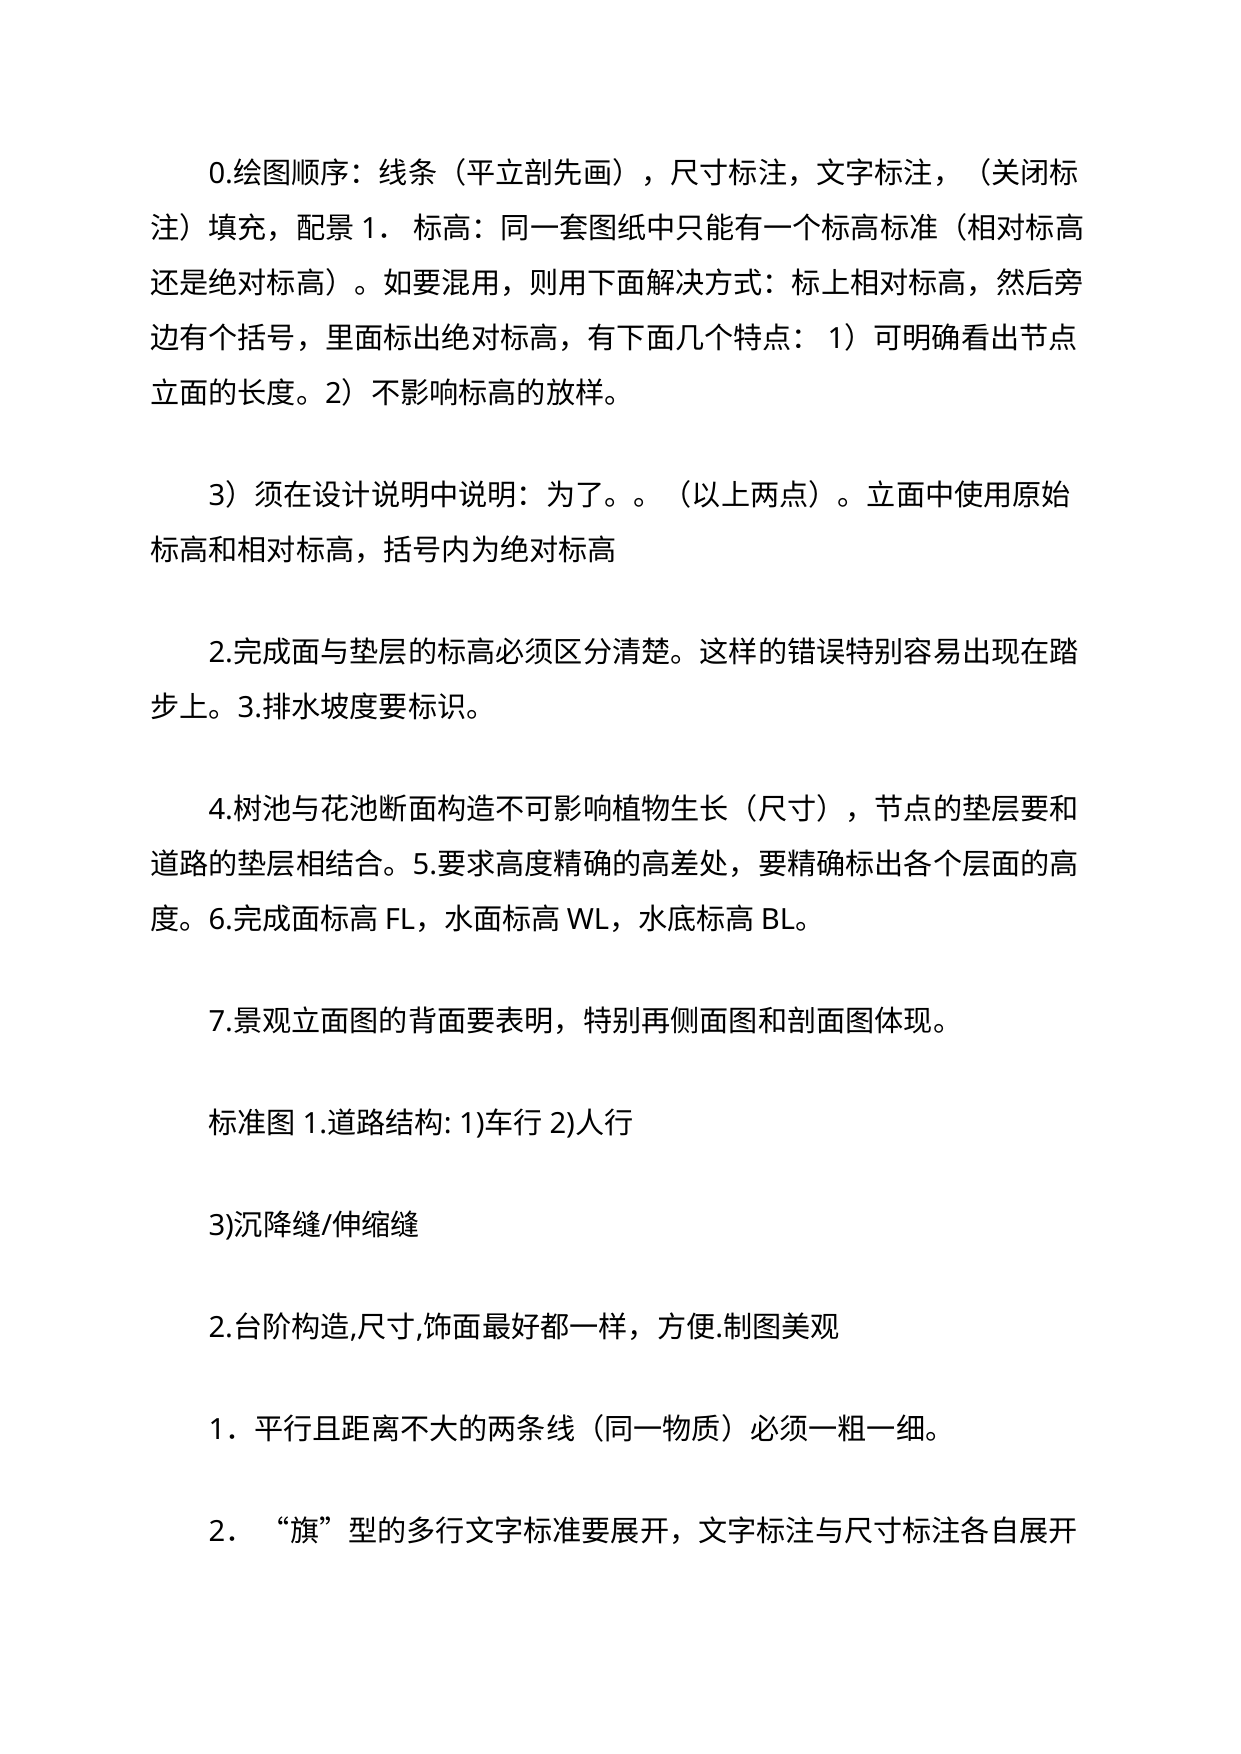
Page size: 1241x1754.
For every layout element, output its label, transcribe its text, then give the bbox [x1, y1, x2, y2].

text 3）须在设计说明中说明：为了。。（以上两点）。立面中使用原始标高和相对标高，括号内为绝对标高 [150, 472, 1090, 569]
text 2.完成面与垫层的标高必须区分清楚。这样的错误特别容易出现在踏步上。3.排水坡度要标识。 [150, 629, 1090, 726]
text 4.树池与花池断面构造不可影响植物生长（尺寸），节点的垫层要和道路的垫层相结合。5.要求高度精确的高差处，要精确标出各个层面的高度。6.完成面标高FL，水面标高WL，水底标高BL。 [150, 786, 1090, 938]
text 1．平行且距离不大的两条线（同一物质）必须一粗一细。 [150, 1406, 1090, 1448]
text 标准图 1.道路结构: 1)车行 2)人行 [150, 1099, 1090, 1142]
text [150, 1507, 1090, 1550]
text 0.绘图顺序：线条（平立剖先画），尺寸标注，文字标注，（关闭标注）填充，配景 1． 标高：同一套图纸中只能有一个标高标准（相对标高还是绝对标高）。如要混用，则用下面解决方式：标上相对标高，然后旁边有个括号，里面标出绝对标高，有下面几个特点： 1）可明确看出节点立面的长度。2）不影响标高的放样。 [150, 150, 1090, 412]
text 3)沉降缝/伸缩缝 [150, 1202, 1090, 1244]
text 2.台阶构造,尺寸,饰面最好都一样，方便.制图美观 [150, 1303, 1090, 1346]
text 7.景观立面图的背面要表明，特别再侧面图和剖面图体现。 [150, 998, 1090, 1040]
